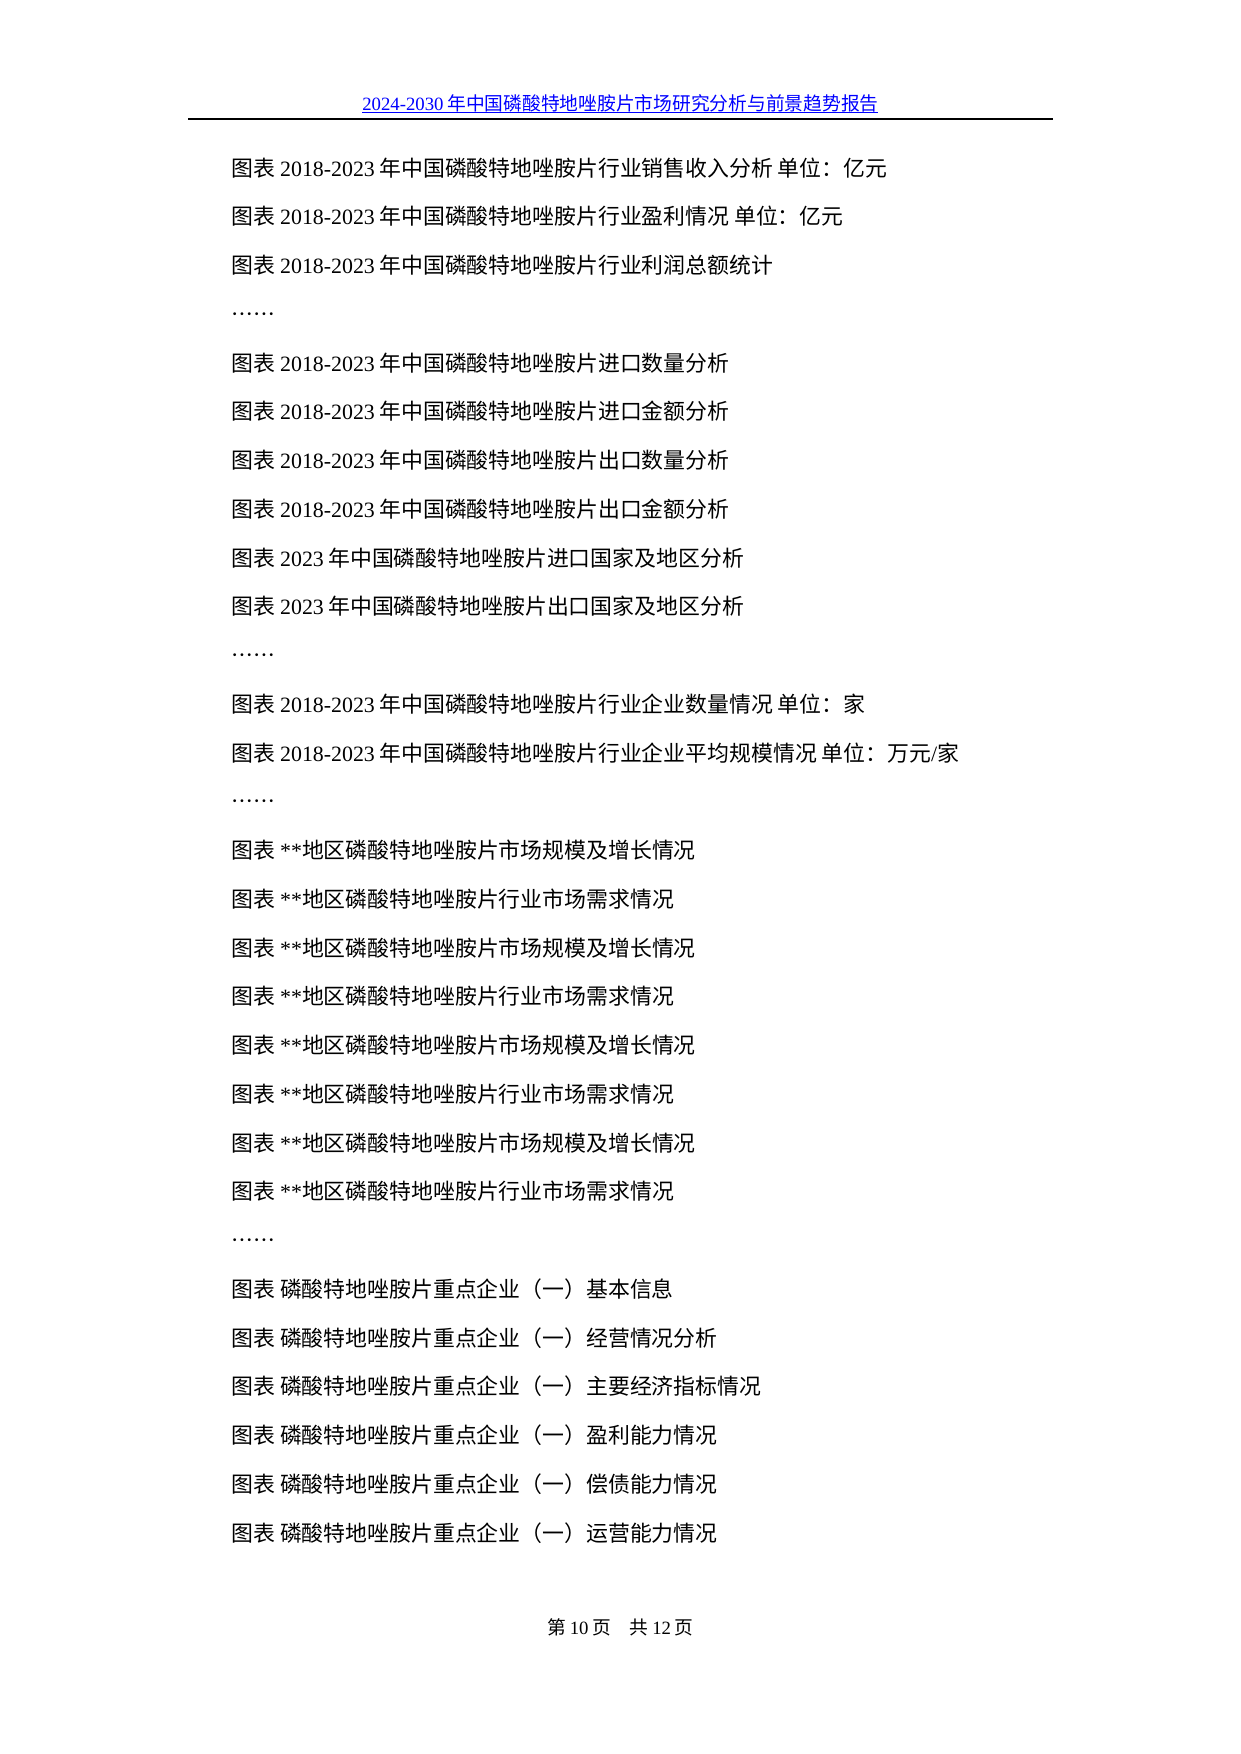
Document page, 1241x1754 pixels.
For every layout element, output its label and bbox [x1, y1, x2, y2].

text [187, 150, 1053, 1548]
